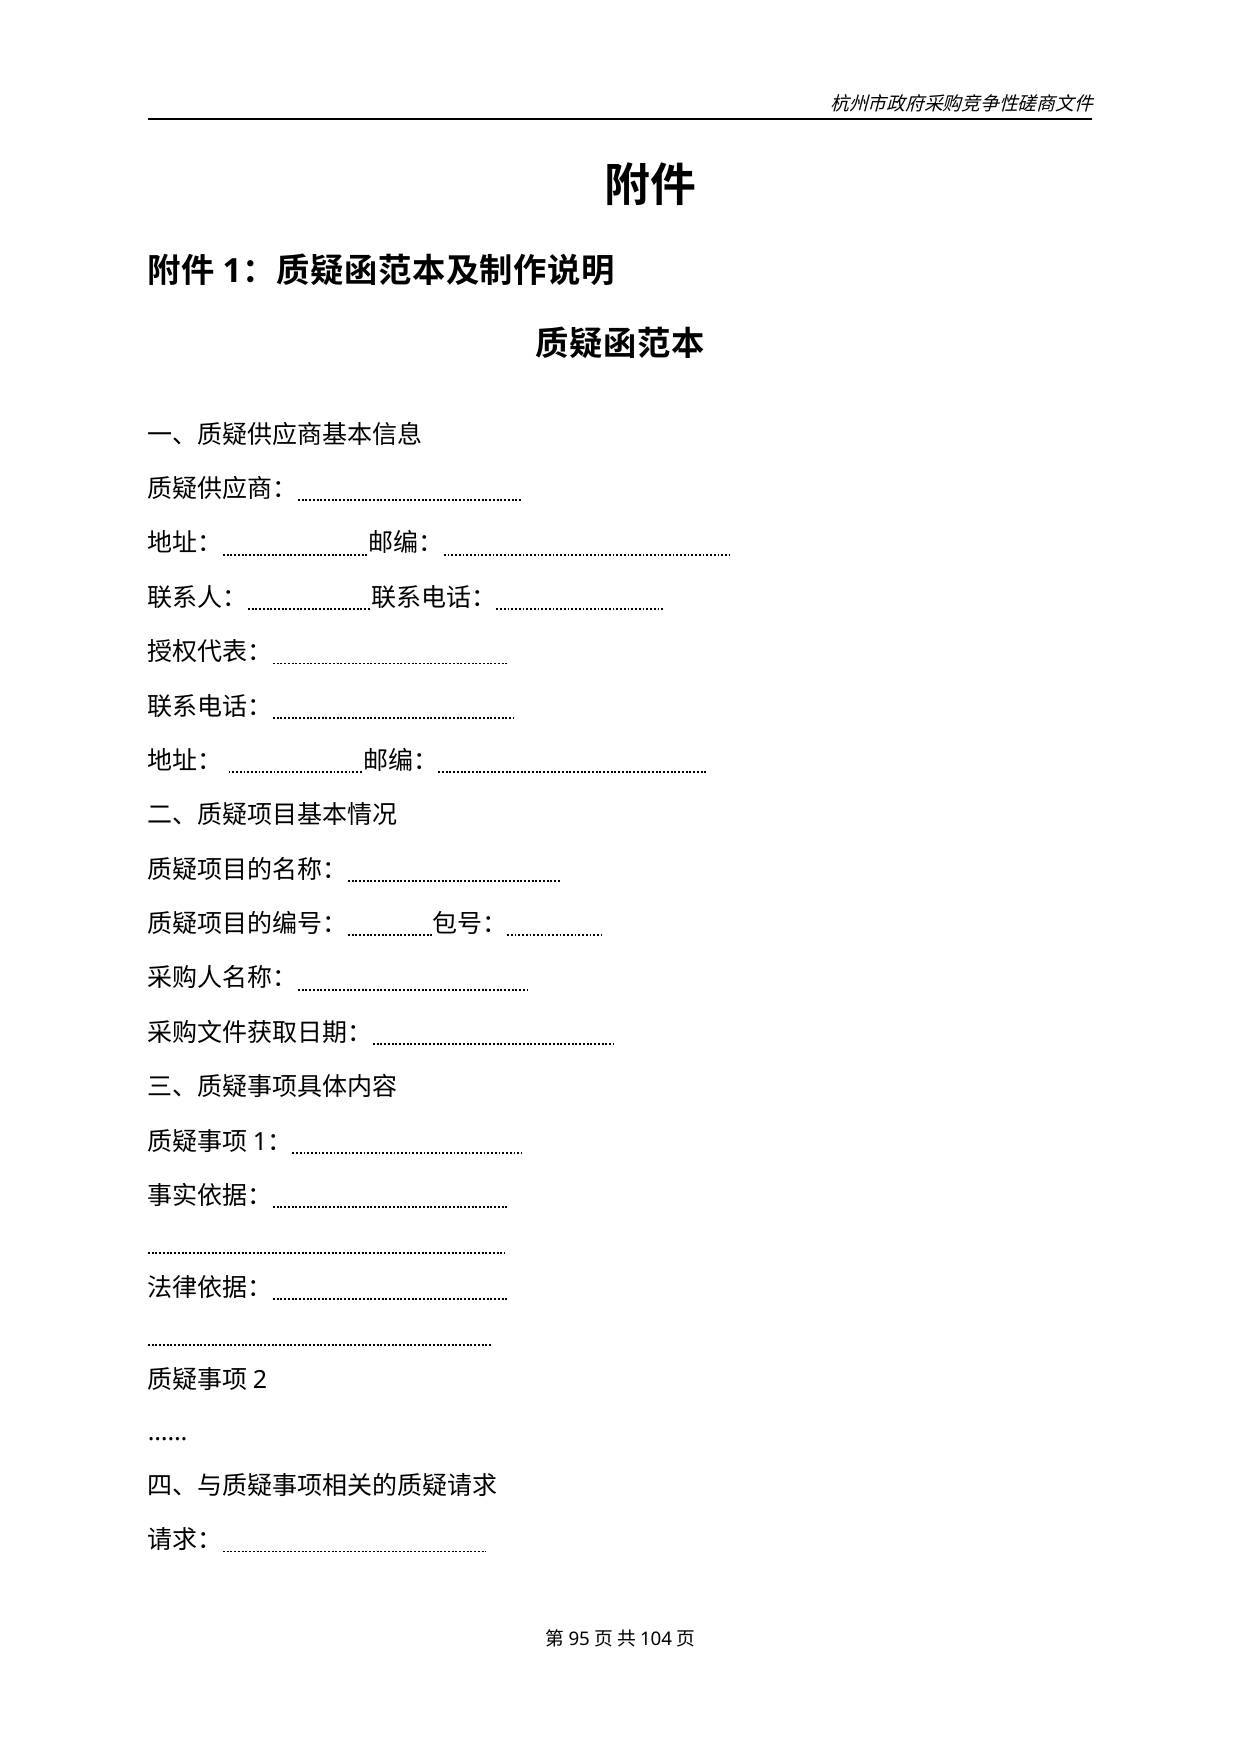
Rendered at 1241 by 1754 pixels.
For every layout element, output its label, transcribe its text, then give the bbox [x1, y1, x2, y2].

text 联系电话： [148, 686, 1092, 722]
text …… [148, 1414, 1092, 1448]
text 附件1：质疑函范本及制作说明 [148, 244, 1092, 293]
text 地址： 邮编： [148, 523, 1092, 559]
text 质疑事项1： [148, 1121, 1092, 1157]
text 采购文件获取日期： [148, 1012, 1092, 1048]
text 质疑项目的名称： [148, 849, 1092, 885]
text 请求： [148, 1519, 1092, 1556]
text 二、质疑项目基本情况 [148, 795, 1092, 831]
text 事实依据： [148, 1175, 1092, 1212]
text 三、质疑事项具体内容 [148, 1067, 1092, 1103]
subtitle 附件 [282, 149, 1092, 215]
text 地址： 邮编： [148, 740, 1092, 777]
text 采购人名称： [148, 958, 1092, 994]
text 授权代表： [148, 632, 1092, 668]
text 质疑函范本 [148, 317, 1092, 365]
text 四、与质疑事项相关的质疑请求 [148, 1465, 1092, 1501]
text 联系人： 联系电话： [148, 577, 1092, 613]
text 质疑项目的编号： 包号： [148, 903, 1092, 940]
text 法律依据： [148, 1267, 1092, 1304]
text 一、质疑供应商基本信息 [148, 414, 1092, 450]
text 质疑事项2 [148, 1360, 1092, 1396]
text 质疑供应商： [148, 468, 1092, 505]
